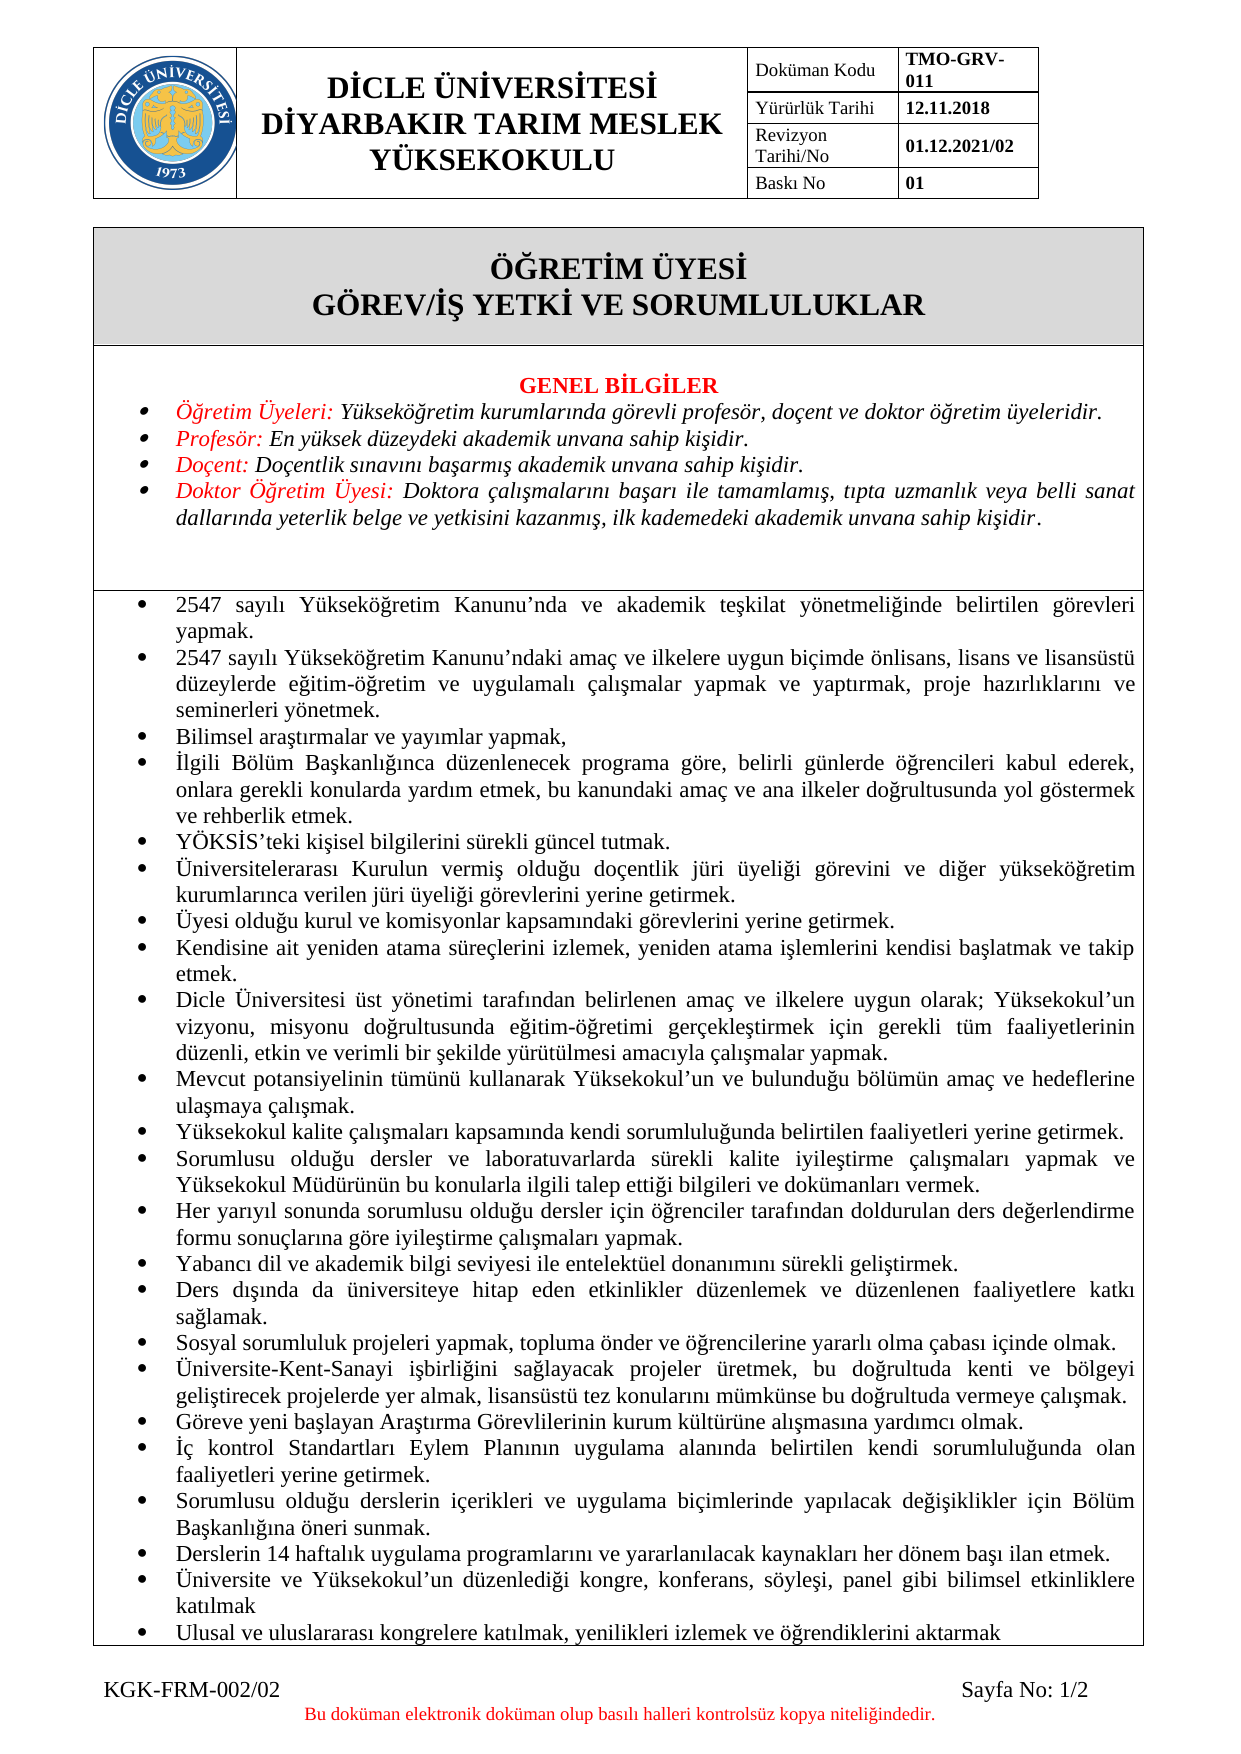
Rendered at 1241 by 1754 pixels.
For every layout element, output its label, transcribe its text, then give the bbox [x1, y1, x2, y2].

picture [101, 53, 237, 193]
table_cell GENEL BİLGİLER Öğretim Üyeleri: Yükseköğretim kurumlarında görevli profesör, doçent ve doktor öğretim üyeleridir. Profesör: En yüksek düzeydeki akademik unvana sahip kişidir. Doçent: Doçentlik sınavını başarmış akademik unvana sahip kişidir. Doktor Öğretim Üyesi: Doktora çalışmalarını başarı ile tamamlamış, tıpta uzmanlık veya belli sanat dallarında yeterlik belge ve yetkisini kazanmış, ilk kademedeki akademik unvana sahip kişidir. [94, 346, 1143, 590]
table_header ÖĞRETİM ÜYESİ GÖREV/İŞ YETKİ VE SORUMLULUKLAR [94, 228, 1143, 344]
